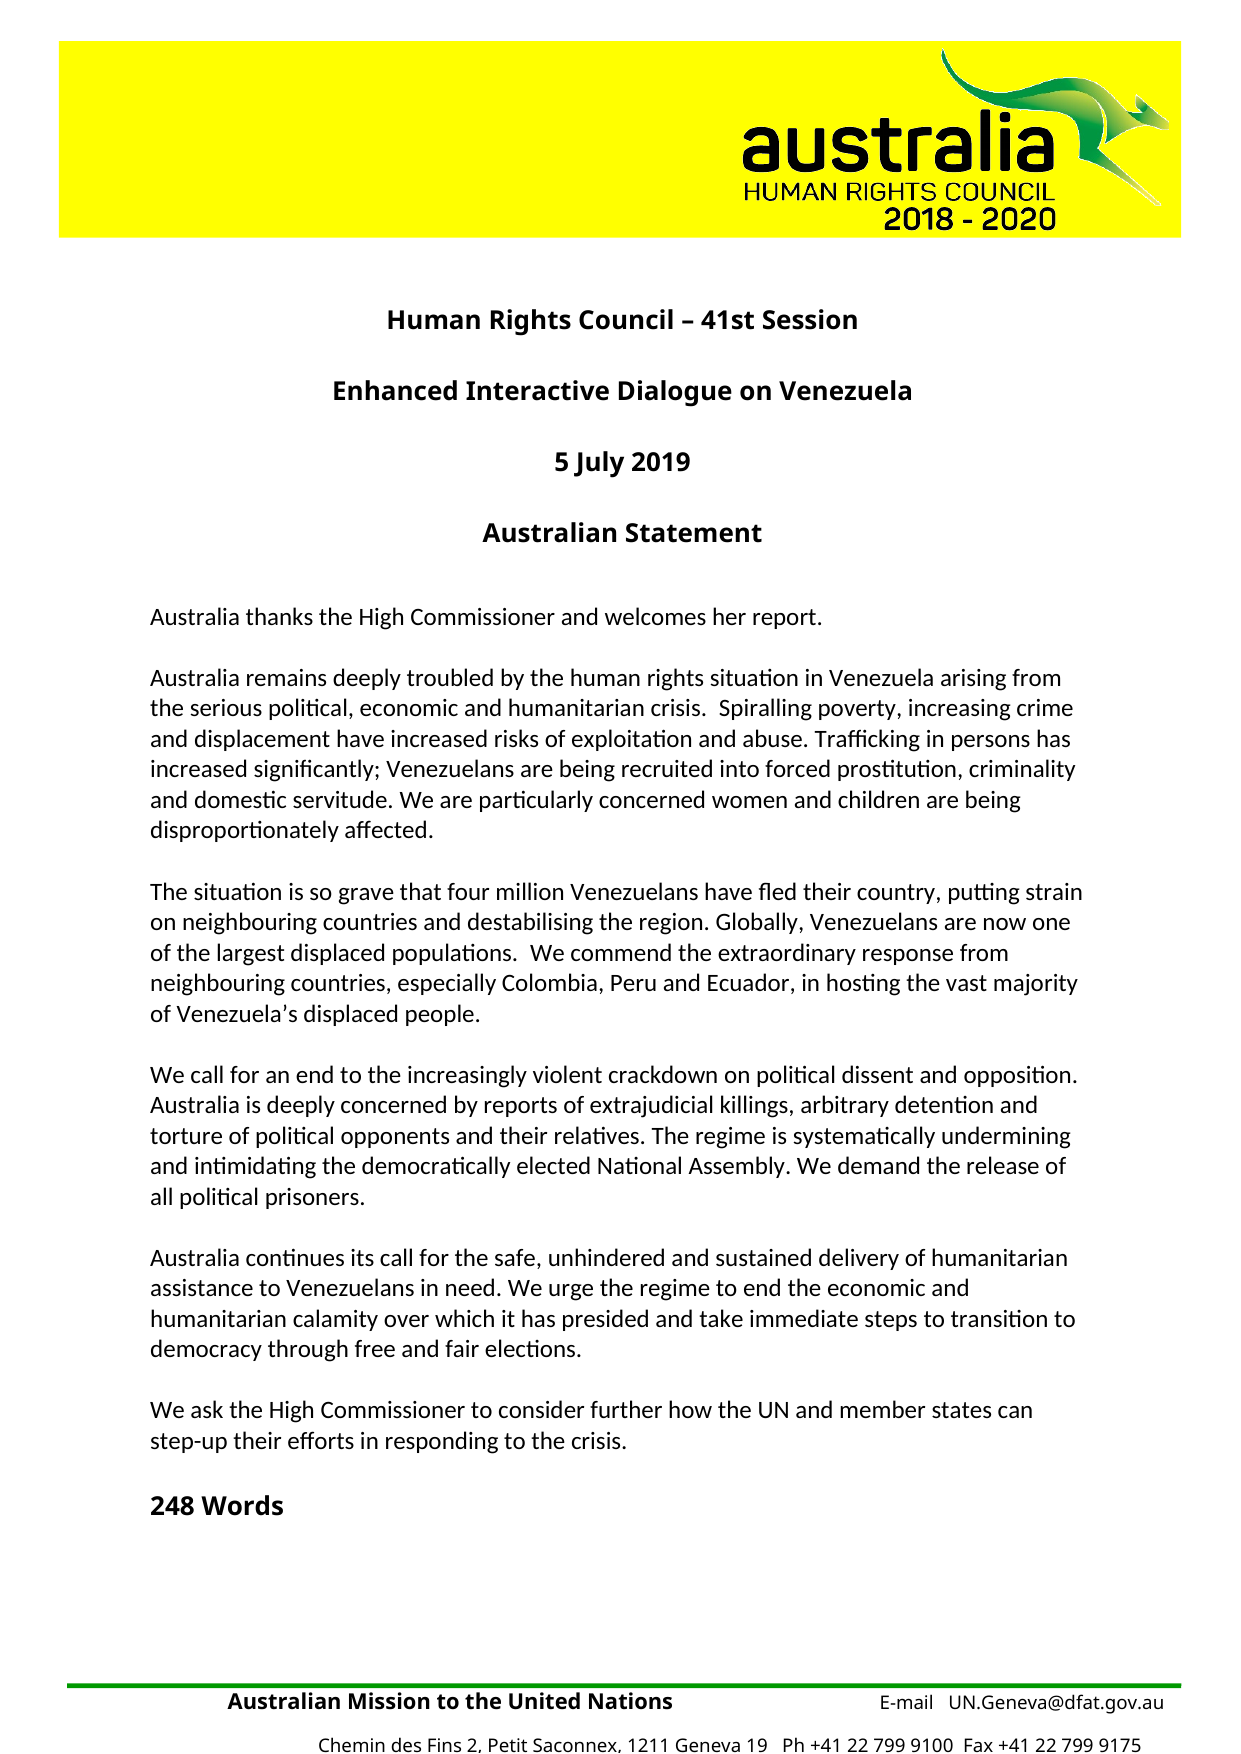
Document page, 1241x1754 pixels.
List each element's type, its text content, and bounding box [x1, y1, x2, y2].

text We call for an end to the increasingly violent crackdown on political dissent and opposition. Australia is deeply concerned by reports of extrajudicial killings, arbitrary detention and torture of political opponents and their relatives. The regime is systematically undermining and intimidating the democratically elected National Assembly. We demand the release of all political prisoners. [150, 1059, 1090, 1211]
text Australia thanks the High Commissioner and welcomes her report. [150, 601, 1090, 631]
text Australia remains deeply troubled by the human rights situation in Venezuela arising from the serious political, economic and humanitarian crisis. Spiralling poverty, increasing crime and displacement have increased risks of exploitation and abuse. Trafficking in persons has increased significantly; Venezuelans are being recruited into forced prostitution, criminality and domestic servitude. We are particularly concerned women and children are being disproportionately affected. [150, 662, 1090, 845]
text 248 Words [150, 1487, 1095, 1523]
text Australia continues its call for the safe, unhindered and sustained delivery of humanitarian assistance to Venezuelans in need. We urge the regime to end the economic and humanitarian calamity over which it has presided and take immediate steps to transition to democracy through free and fair elections. [150, 1242, 1090, 1364]
picture [737, 48, 1169, 251]
text We ask the High Commissioner to consider further how the UN and member states can step-up their efforts in responding to the crisis. [150, 1394, 1090, 1456]
text 5 July 2019 [150, 443, 1095, 479]
text Human Rights Council – 41st Session [150, 301, 1095, 337]
text Enhanced Interactive Dialogue on Venezuela [150, 372, 1095, 408]
text The situation is so grave that four million Venezuelans have fled their country, putting strain on neighbouring countries and destabilising the region. Globally, Venezuelans are now one of the largest displaced populations. We commend the extraordinary response from neighbouring countries, especially Colombia, Peru and Ecuador, in hosting the vast majority of Venezuela’s displaced people. [150, 876, 1090, 1028]
text Australian Statement [150, 514, 1095, 550]
